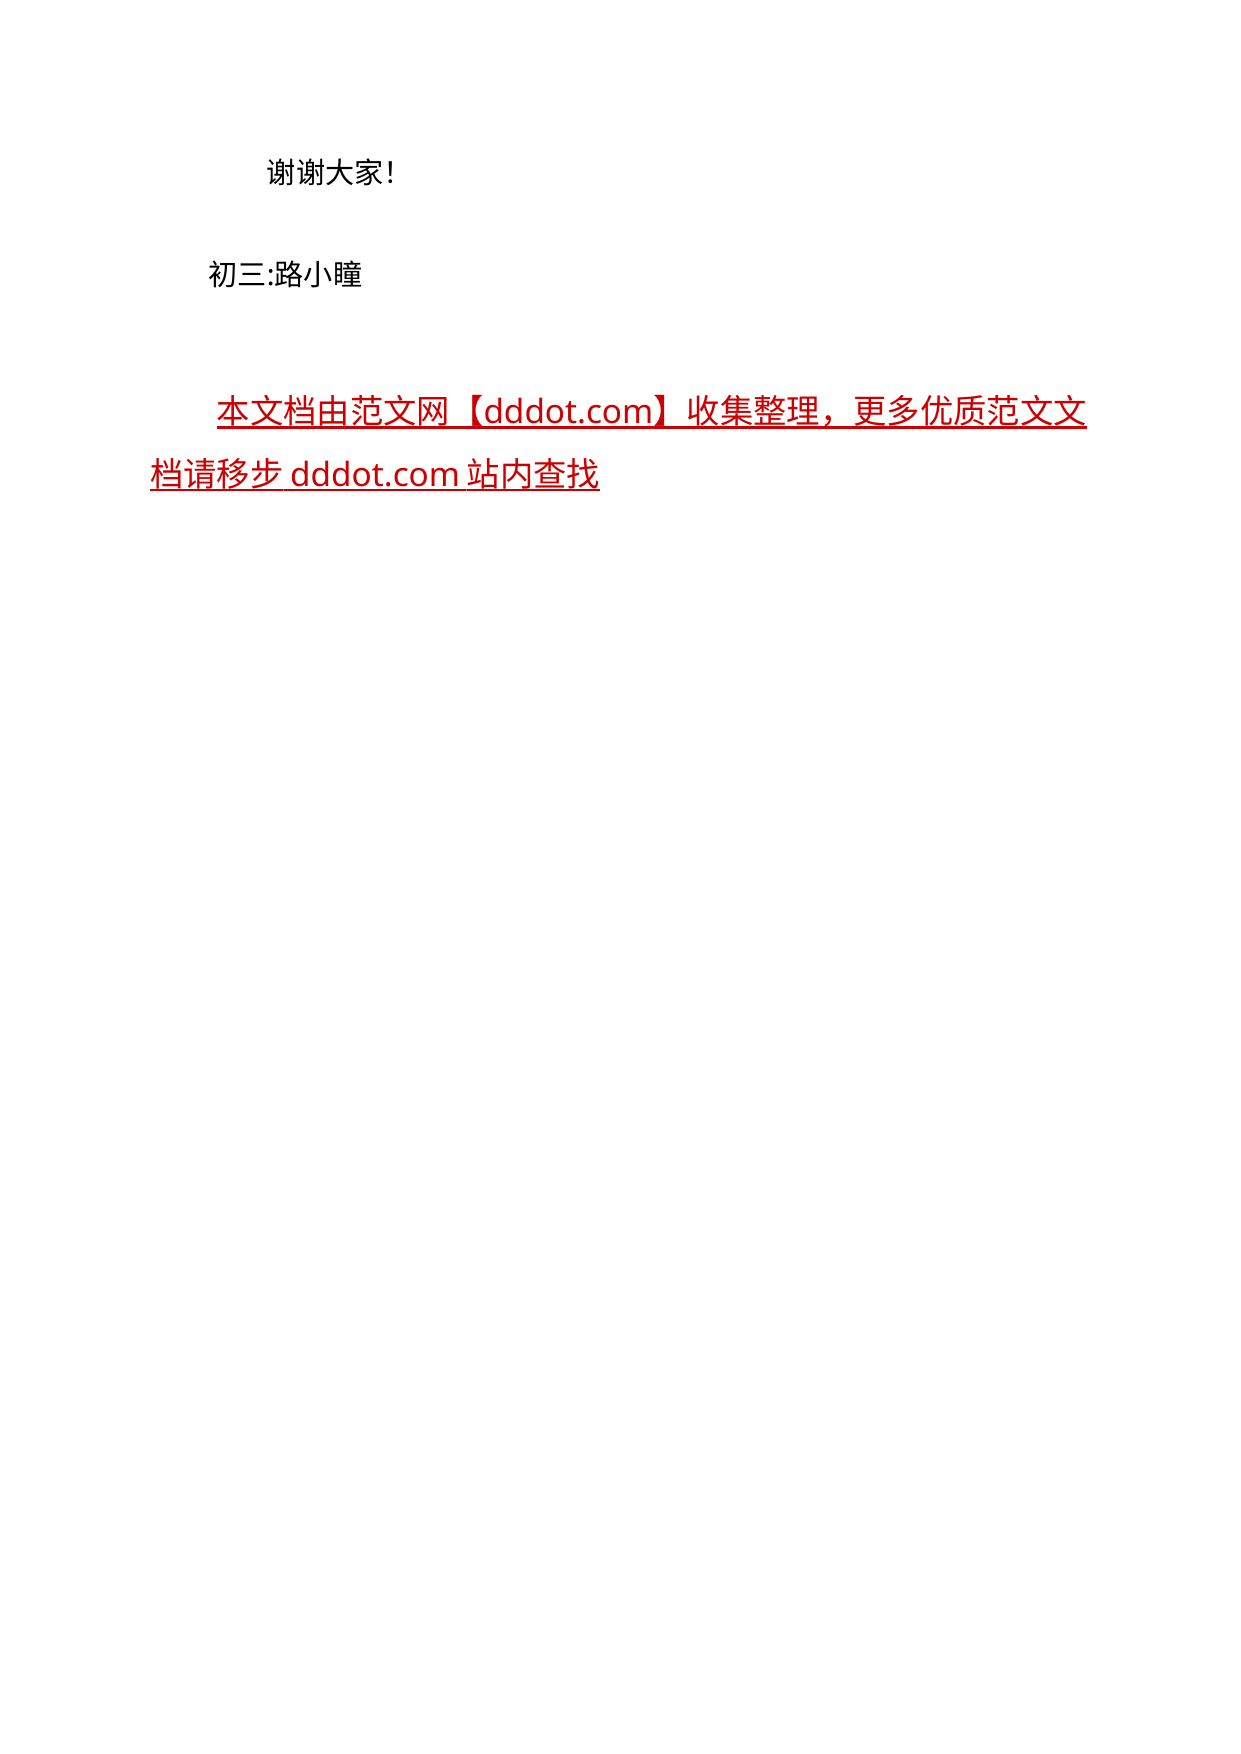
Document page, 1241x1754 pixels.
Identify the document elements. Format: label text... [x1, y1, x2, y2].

text 初三:路小瞳 [150, 252, 1090, 294]
text 本文档由范文网【dddot.com】收集整理，更多优质范文文档请移步dddot.com站内查找 [150, 385, 1090, 496]
text 谢谢大家！ [150, 150, 1090, 192]
